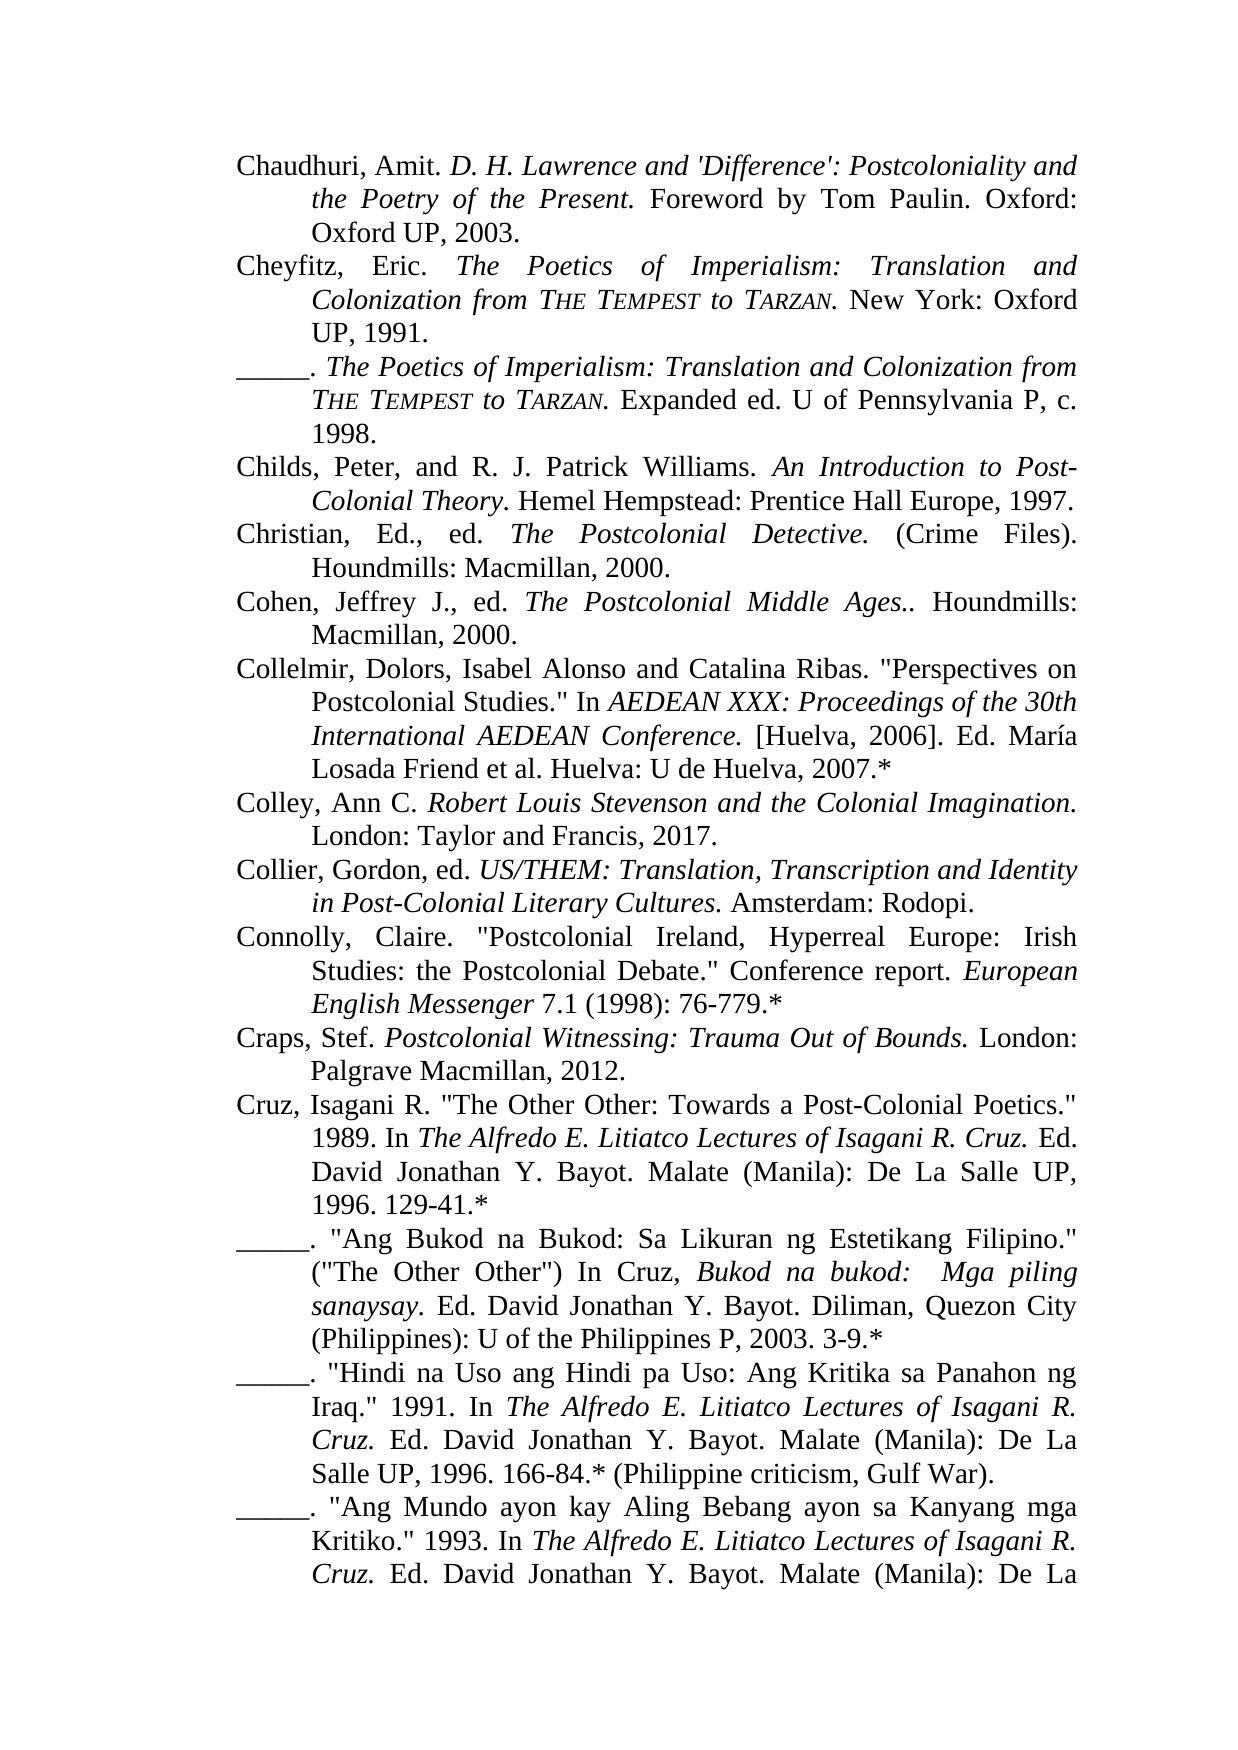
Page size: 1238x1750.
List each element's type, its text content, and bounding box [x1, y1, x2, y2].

text _____. "Ang Bukod na Bukod: Sa Likuran ng Estetikang Filipino." ("The Other Other") In Cruz, Bukod na bukod: Mga piling sanaysay. Ed. David Jonathan Y. Bayot. Diliman, Quezon City (Philippines): U of the Philippines P, 2003. 3-9.* [236, 1221, 1078, 1355]
text _____. "Hindi na Uso ang Hindi pa Uso: Ang Kritika sa Panahon ng Iraq." 1991. In The Alfredo E. Litiatco Lectures of Isagani R. Cruz. Ed. David Jonathan Y. Bayot. Malate (Manila): De La Salle UP, 1996. 166-84.* (Philippine criticism, Gulf War). [236, 1355, 1078, 1489]
text Cruz, Isagani R. "The Other Other: Towards a Post-Colonial Poetics." 1989. In The Alfredo E. Litiatco Lectures of Isagani R. Cruz. Ed. David Jonathan Y. Bayot. Malate (Manila): De La Salle UP, 1996. 129-41.* [236, 1087, 1078, 1221]
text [236, 1489, 1078, 1590]
text Collelmir, Dolors, Isabel Alonso and Catalina Ribas. "Perspectives on Postcolonial Studies." In AEDEAN XXX: Proceedings of the 30th International AEDEAN Conference. [Huelva, 2006]. Ed. María Losada Friend et al. Huelva: U de Huelva, 2007.* [236, 651, 1078, 785]
text Connolly, Claire. "Postcolonial Ireland, Hyperreal Europe: Irish Studies: the Postcolonial Debate." Conference report. European English Messenger 7.1 (1998): 76-779.* [236, 919, 1078, 1020]
text Colley, Ann C. Robert Louis Stevenson and the Colonial Imagination. London: Taylor and Francis, 2017. [236, 785, 1078, 852]
text Childs, Peter, and R. J. Patrick Williams. An Introduction to Post-Colonial Theory. Hemel Hempstead: Prentice Hall Europe, 1997. [236, 449, 1078, 517]
text Cheyfitz, Eric. The Poetics of Imperialism: Translation and Colonization from The Tempest to Tarzan. New York: Oxford UP, 1991. [236, 248, 1078, 349]
text Cohen, Jeffrey J., ed. The Postcolonial Middle Ages.. Houndmills: Macmillan, 2000. [236, 584, 1078, 651]
text Chaudhuri, Amit. D. H. Lawrence and 'Difference': Postcoloniality and the Poetry of the Present. Foreword by Tom Paulin. Oxford: Oxford UP, 2003. [236, 148, 1078, 248]
text Christian, Ed., ed. The Postcolonial Detective. (Crime Files). Houndmills: Macmillan, 2000. [236, 517, 1078, 584]
text Collier, Gordon, ed. US/THEM: Translation, Transcription and Identity in Post-Colonial Literary Cultures. Amsterdam: Rodopi. [236, 852, 1078, 919]
text Craps, Stef. Postcolonial Witnessing: Trauma Out of Bounds. London: Palgrave Macmillan, 2012. [236, 1020, 1078, 1087]
text _____. The Poetics of Imperialism: Translation and Colonization from The Tempest to Tarzan. Expanded ed. U of Pennsylvania P, c. 1998. [236, 349, 1078, 449]
